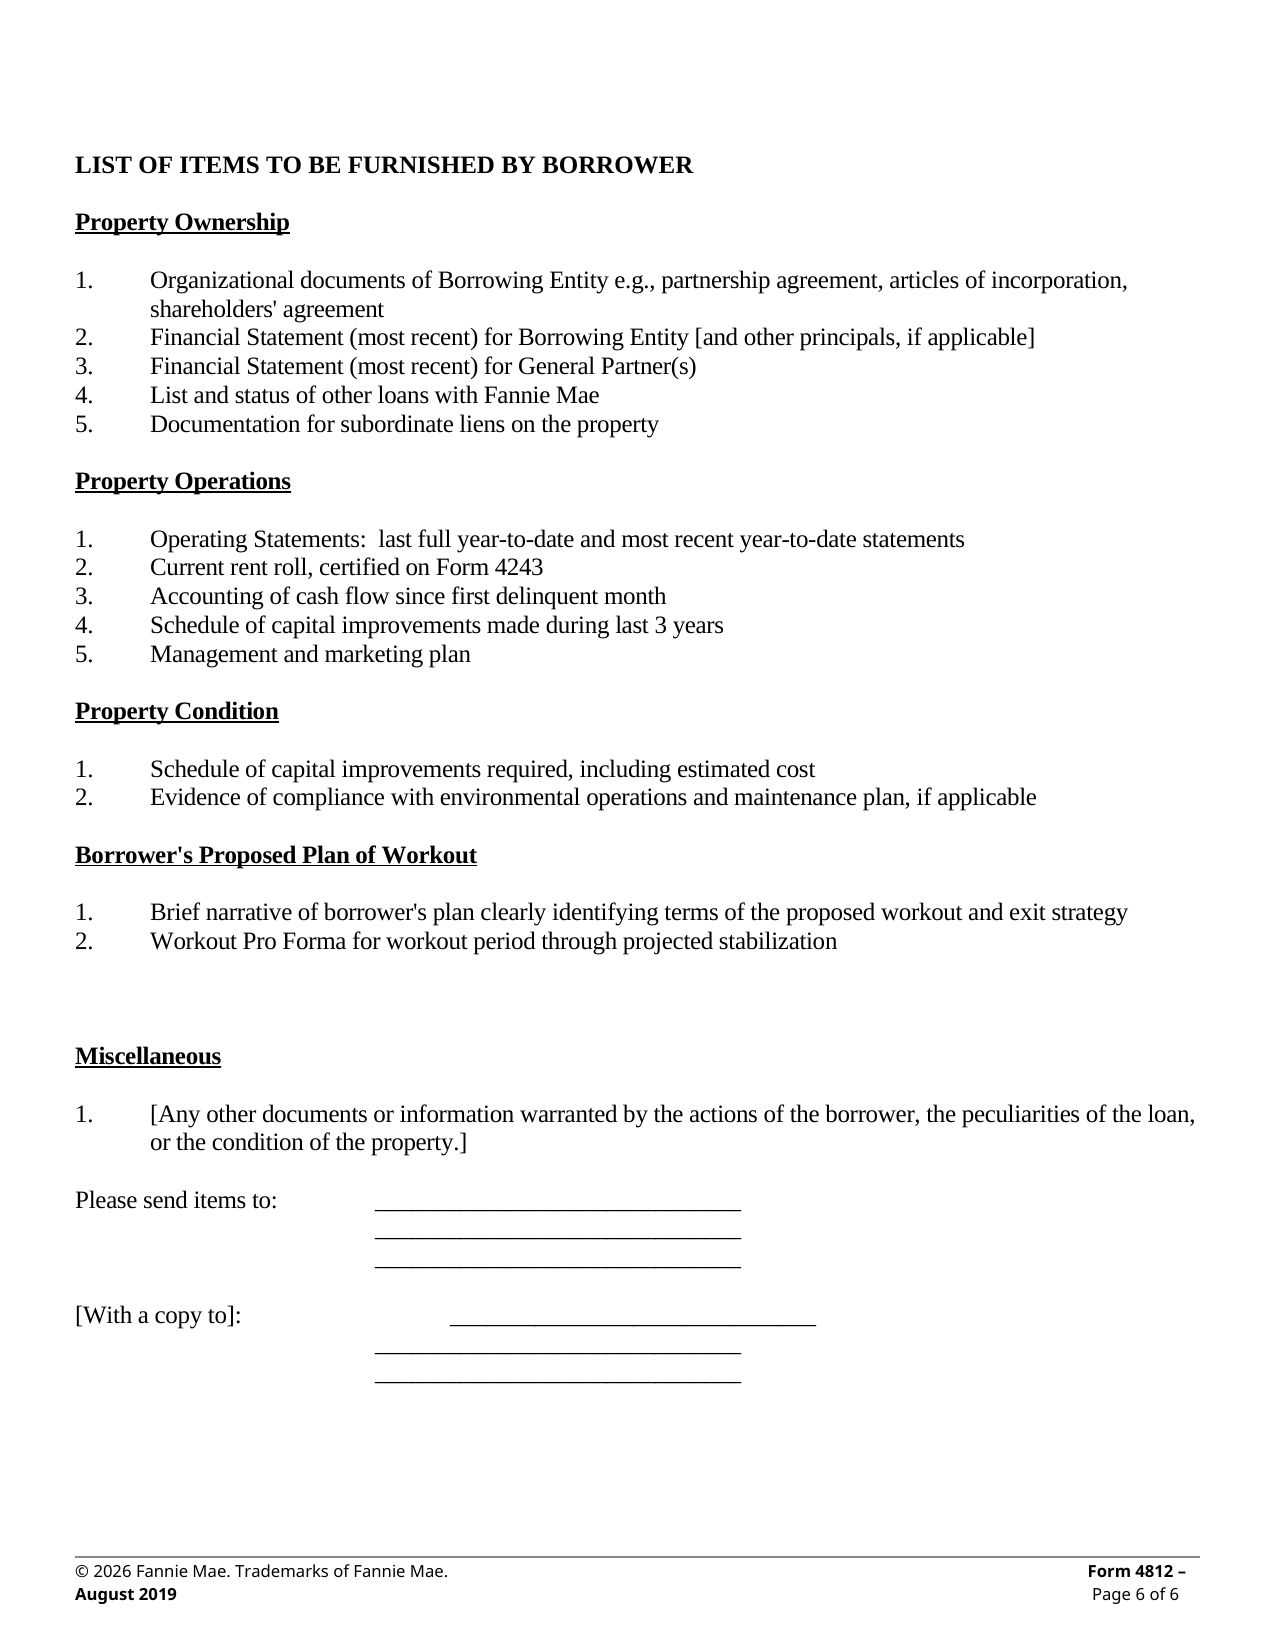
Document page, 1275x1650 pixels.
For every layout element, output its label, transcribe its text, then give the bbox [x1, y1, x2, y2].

text Borrower's Proposed Plan of Workout [75, 840, 1200, 869]
text 4. Schedule of capital improvements made during last 3 years [75, 610, 1200, 639]
text 5. Documentation for subordinate liens on the property [75, 409, 1200, 437]
text Property Operations [75, 466, 1200, 495]
text 1. Organizational documents of Borrowing Entity e.g., partnership agreement, articles of incorporation, shareholders' agreement [75, 265, 1200, 322]
text 5. Management and marketing plan [75, 639, 1200, 667]
text 2. Current rent roll, certified on Form 4243 [75, 552, 1200, 581]
text 1. Operating Statements: last full year-to-date and most recent year-to-date statements [75, 524, 1200, 552]
text Miscellaneous [75, 1041, 1200, 1070]
text 3. Accounting of cash flow since first delinquent month [75, 581, 1200, 610]
text LIST OF ITEMS TO BE FURNISHED BY BORROWER [75, 150, 1200, 179]
text 2. Evidence of compliance with environmental operations and maintenance plan, if applicable [75, 782, 1200, 811]
text 3. Financial Statement (most recent) for General Partner(s) [75, 351, 1200, 380]
text 1. [Any other documents or information warranted by the actions of the borrower, the peculiarities of the loan, or the condition of the property.] [75, 1099, 1200, 1156]
text [With a copy to]: ______________________________ [75, 1300, 1200, 1328]
text Property Condition [75, 696, 1200, 725]
text 2. Workout Pro Forma for workout period through projected stabilization [75, 926, 1200, 955]
text 4. List and status of other loans with Fannie Mae [75, 380, 1200, 409]
text ______________________________ [75, 1357, 1200, 1386]
text 1. Schedule of capital improvements required, including estimated cost [75, 754, 1200, 782]
text Please send items to: ______________________________ [75, 1185, 1200, 1213]
text ______________________________ [75, 1213, 1200, 1242]
text ______________________________ [75, 1242, 1200, 1271]
text 1. Brief narrative of borrower's plan clearly identifying terms of the proposed workout and exit strategy [75, 897, 1200, 926]
text 2. Financial Statement (most recent) for Borrowing Entity [and other principals, if applicable] [75, 322, 1200, 351]
text Property Ownership [75, 207, 1200, 236]
text ______________________________ [75, 1328, 1200, 1357]
